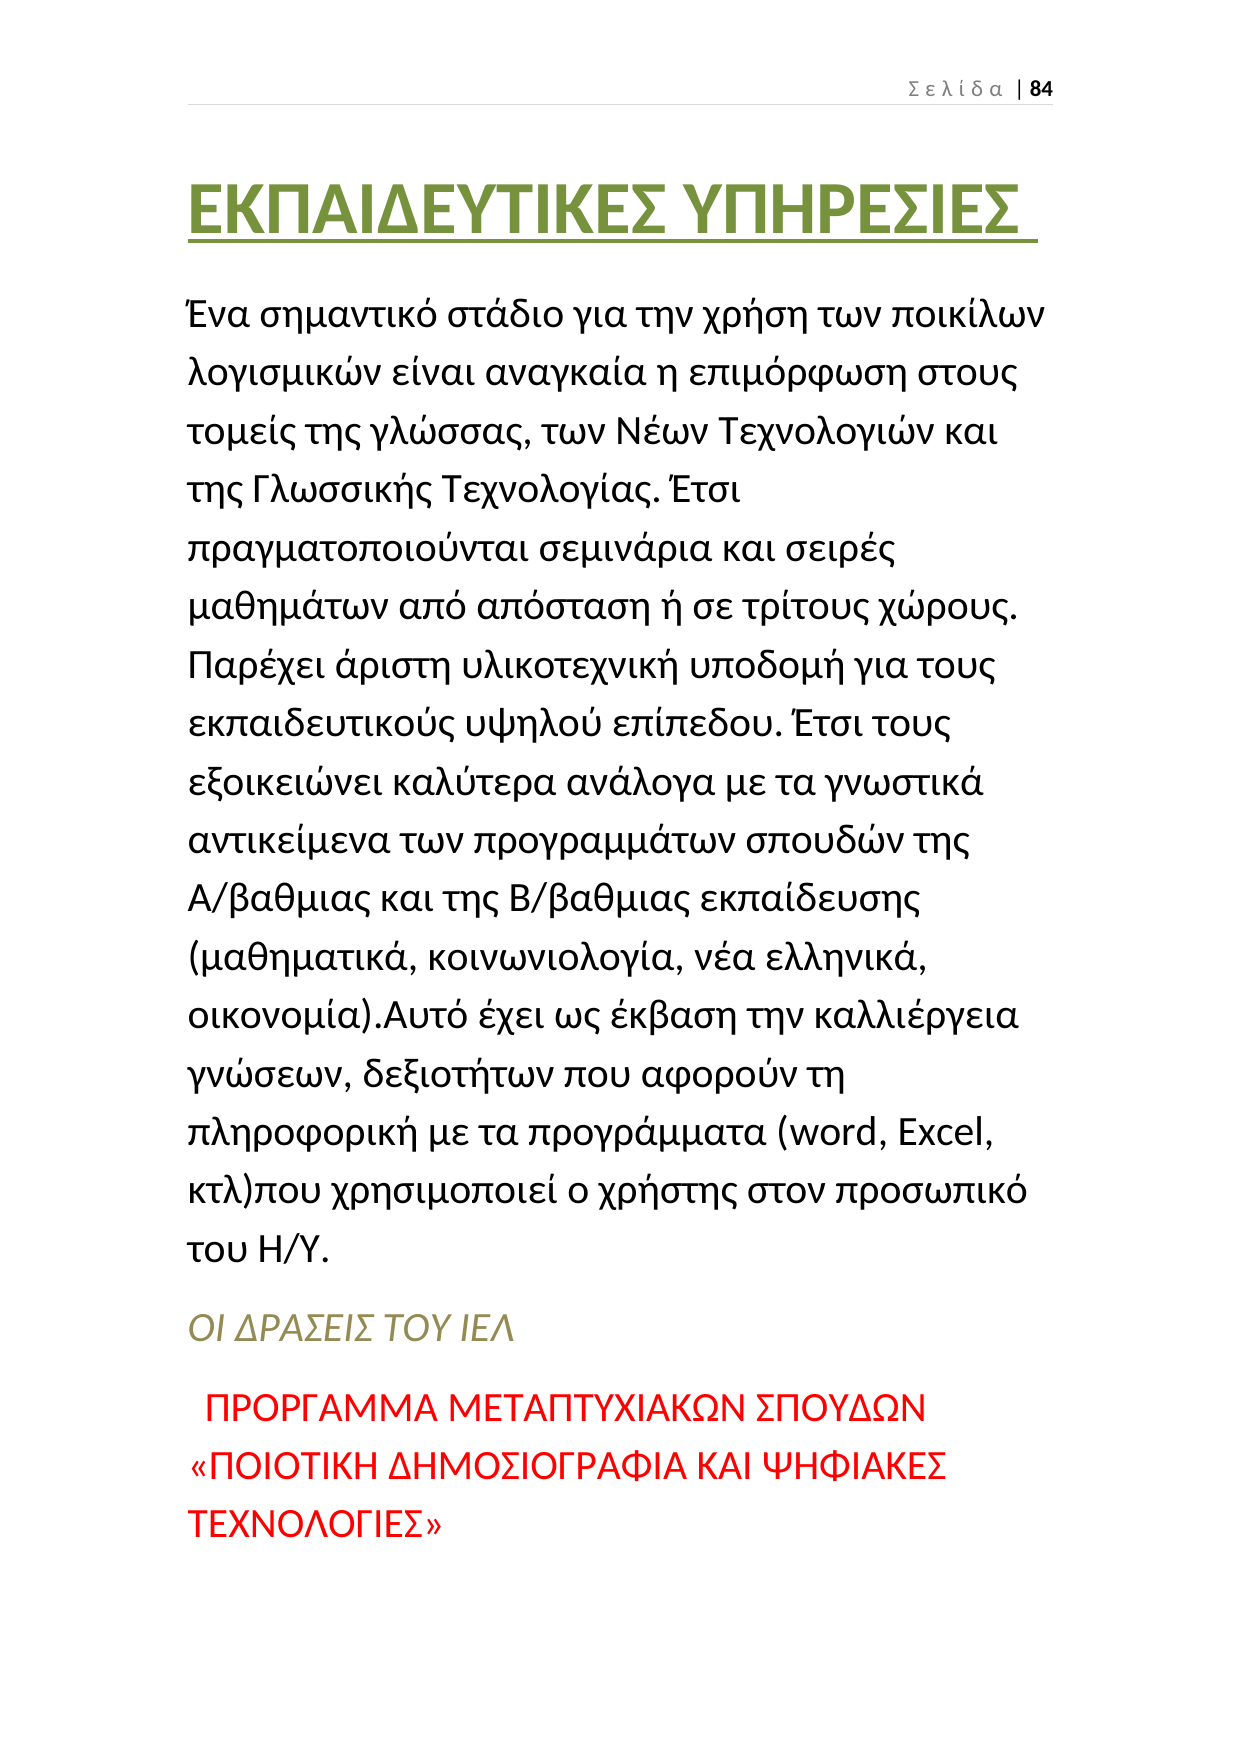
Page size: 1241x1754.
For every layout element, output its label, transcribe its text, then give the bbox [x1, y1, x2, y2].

text ΕΚΠΑΙΔΕΥΤΙΚΕΣ ΥΠΗΡΕΣΙΕΣ [187, 161, 1053, 252]
text ΠΡΟΡΓΑΜΜΑ ΜΕΤΑΠΤΥΧΙΑΚΩΝ ΣΠΟΥΔΩΝ «ΠΟΙΟΤΙΚΗ ΔΗΜΟΣΙΟΓΡΑΦΙΑ ΚΑΙ ΨΗΦΙΑΚΕΣ ΤΕΧΝΟΛΟΓΙΕΣ» [187, 1381, 1053, 1548]
text ΟΙ ΔΡΑΣΕΙΣ ΤΟΥ ΙΕΛ [187, 1301, 1053, 1352]
text Ένα σημαντικό στάδιο για την χρήση των ποικίλων λογισμικών είναι αναγκαία η επιμόρφωση στους τομείς της γλώσσας, των Νέων Τεχνολογιών και της Γλωσσικής Τεχνολογίας. Έτσι πραγματοποιούνται σεμινάρια και σειρές μαθημάτων από απόσταση ή σε τρίτους χώρους. Παρέχει άριστη υλικοτεχνική υποδομή για τους εκπαιδευτικούς υψηλού επίπεδου. Έτσι τους εξοικειώνει καλύτερα ανάλογα με τα γνωστικά αντικείμενα των προγραμμάτων σπουδών της Α/βαθμιας και της Β/βαθμιας εκπαίδευσης (μαθηματικά, κοινωνιολογία, νέα ελληνικά, οικονομία).Αυτό έχει ως έκβαση την καλλιέργεια γνώσεων, δεξιοτήτων που αφορούν τη πληροφορική με τα προγράμματα (word, Excel, κτλ)που χρησιμοποιεί ο χρήστης στον προσωπικό του Η/Υ. [187, 287, 1053, 1273]
